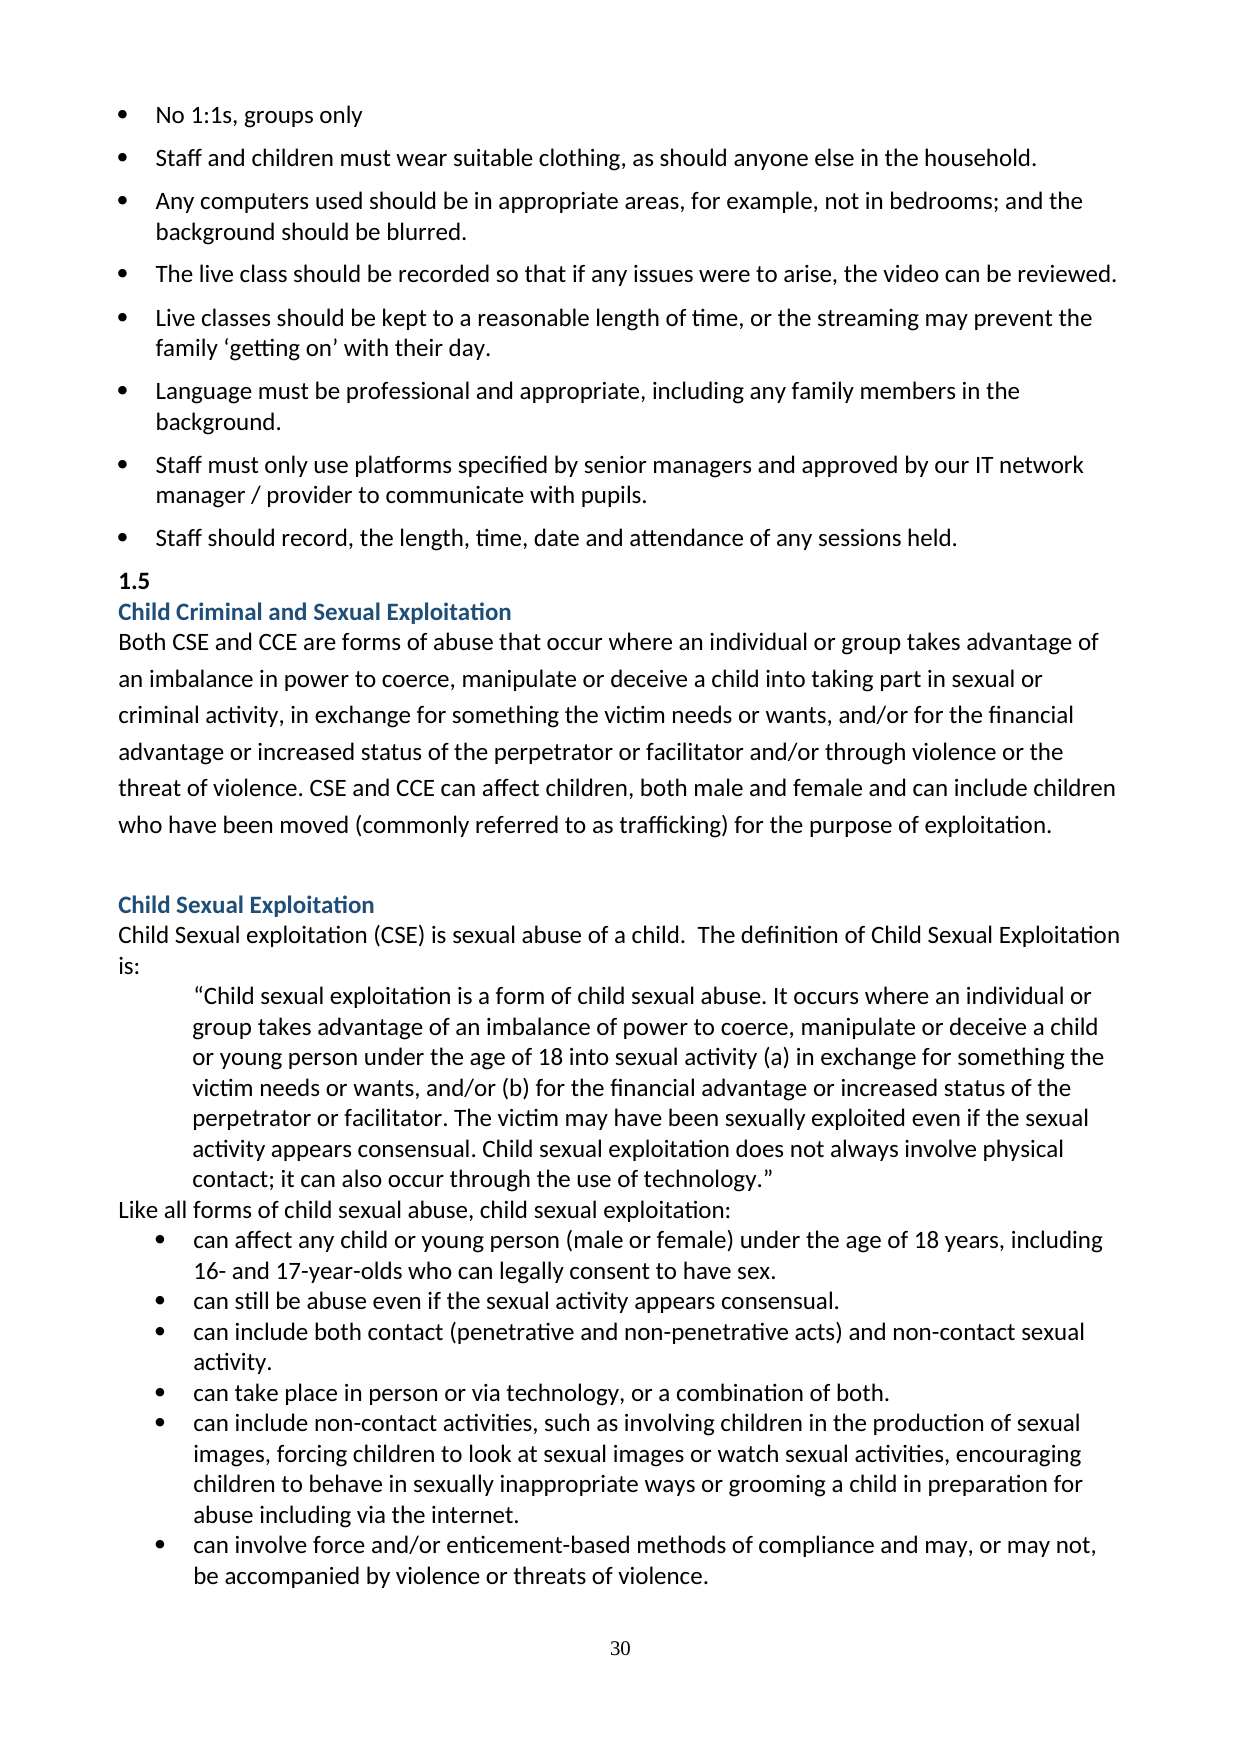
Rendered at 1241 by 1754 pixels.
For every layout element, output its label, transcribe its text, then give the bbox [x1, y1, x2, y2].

text Child Sexual exploitation (CSE) is sexual abuse of a child. The definition of Child Sexual Exploitation is: [118, 919, 1122, 980]
text “Child sexual exploitation is a form of child sexual abuse. It occurs where an individual or group takes advantage of an imbalance of power to coerce, manipulate or deceive a child or young person under the age of 18 into sexual activity (a) in exchange for something the victim needs or wants, and/or (b) for the financial advantage or increased status of the perpetrator or facilitator. The victim may have been sexually exploited even if the sexual activity appears consensual. Child sexual exploitation does not always involve physical contact; it can also occur through the use of technology.” [192, 980, 1122, 1194]
list The live class should be recorded so that if any issues were to arise, the video can be reviewed. [118, 259, 1122, 289]
list No 1:1s, groups only [118, 99, 1122, 129]
subtitle Child Criminal and Sexual Exploitation [118, 596, 1122, 626]
list can include non-contact activities, such as involving children in the production of sexual images, forcing children to look at sexual images or watch sexual activities, encouraging children to behave in sexually inappropriate ways or grooming a child in preparation for abuse including via the internet. [156, 1408, 1122, 1530]
list Staff should record, the length, time, date and attendance of any sessions held. [118, 522, 1122, 553]
list can affect any child or young person (male or female) under the age of 18 years, including 16- and 17-year-olds who can legally consent to have sex. [156, 1224, 1122, 1286]
text Both CSE and CCE are forms of abuse that occur where an individual or group takes advantage of an imbalance in power to coerce, manipulate or deceive a child into taking part in sexual or criminal activity, in exchange for something the victim needs or wants, and/or for the financial advantage or increased status of the perpetrator or facilitator and/or through violence or the threat of violence. CSE and CCE can affect children, both male and female and can include children who have been moved (commonly referred to as trafficking) for the purpose of exploitation. [118, 626, 1122, 840]
list Language must be professional and appropriate, including any family members in the background. [118, 375, 1122, 436]
list can involve force and/or enticement-based methods of compliance and may, or may not, be accompanied by violence or threats of violence. [156, 1530, 1122, 1591]
list can take place in person or via technology, or a combination of both. [156, 1377, 1122, 1408]
list can include both contact (penetrative and non-penetrative acts) and non-contact sexual activity. [156, 1316, 1122, 1377]
subtitle Child Sexual Exploitation [118, 889, 1122, 919]
list Any computers used should be in appropriate areas, for example, not in bedrooms; and the background should be blurred. [118, 185, 1122, 246]
list can still be abuse even if the sexual activity appears consensual. [156, 1286, 1122, 1316]
list Staff and children must wear suitable clothing, as should anyone else in the household. [118, 142, 1122, 173]
text Like all forms of child sexual abuse, child sexual exploitation: [118, 1194, 1122, 1224]
list Live classes should be kept to a reasonable length of time, or the streaming may prevent the family ‘getting on’ with their day. [118, 302, 1122, 363]
list Staff must only use platforms specified by senior managers and approved by our IT network manager / provider to communicate with pupils. [118, 449, 1122, 510]
